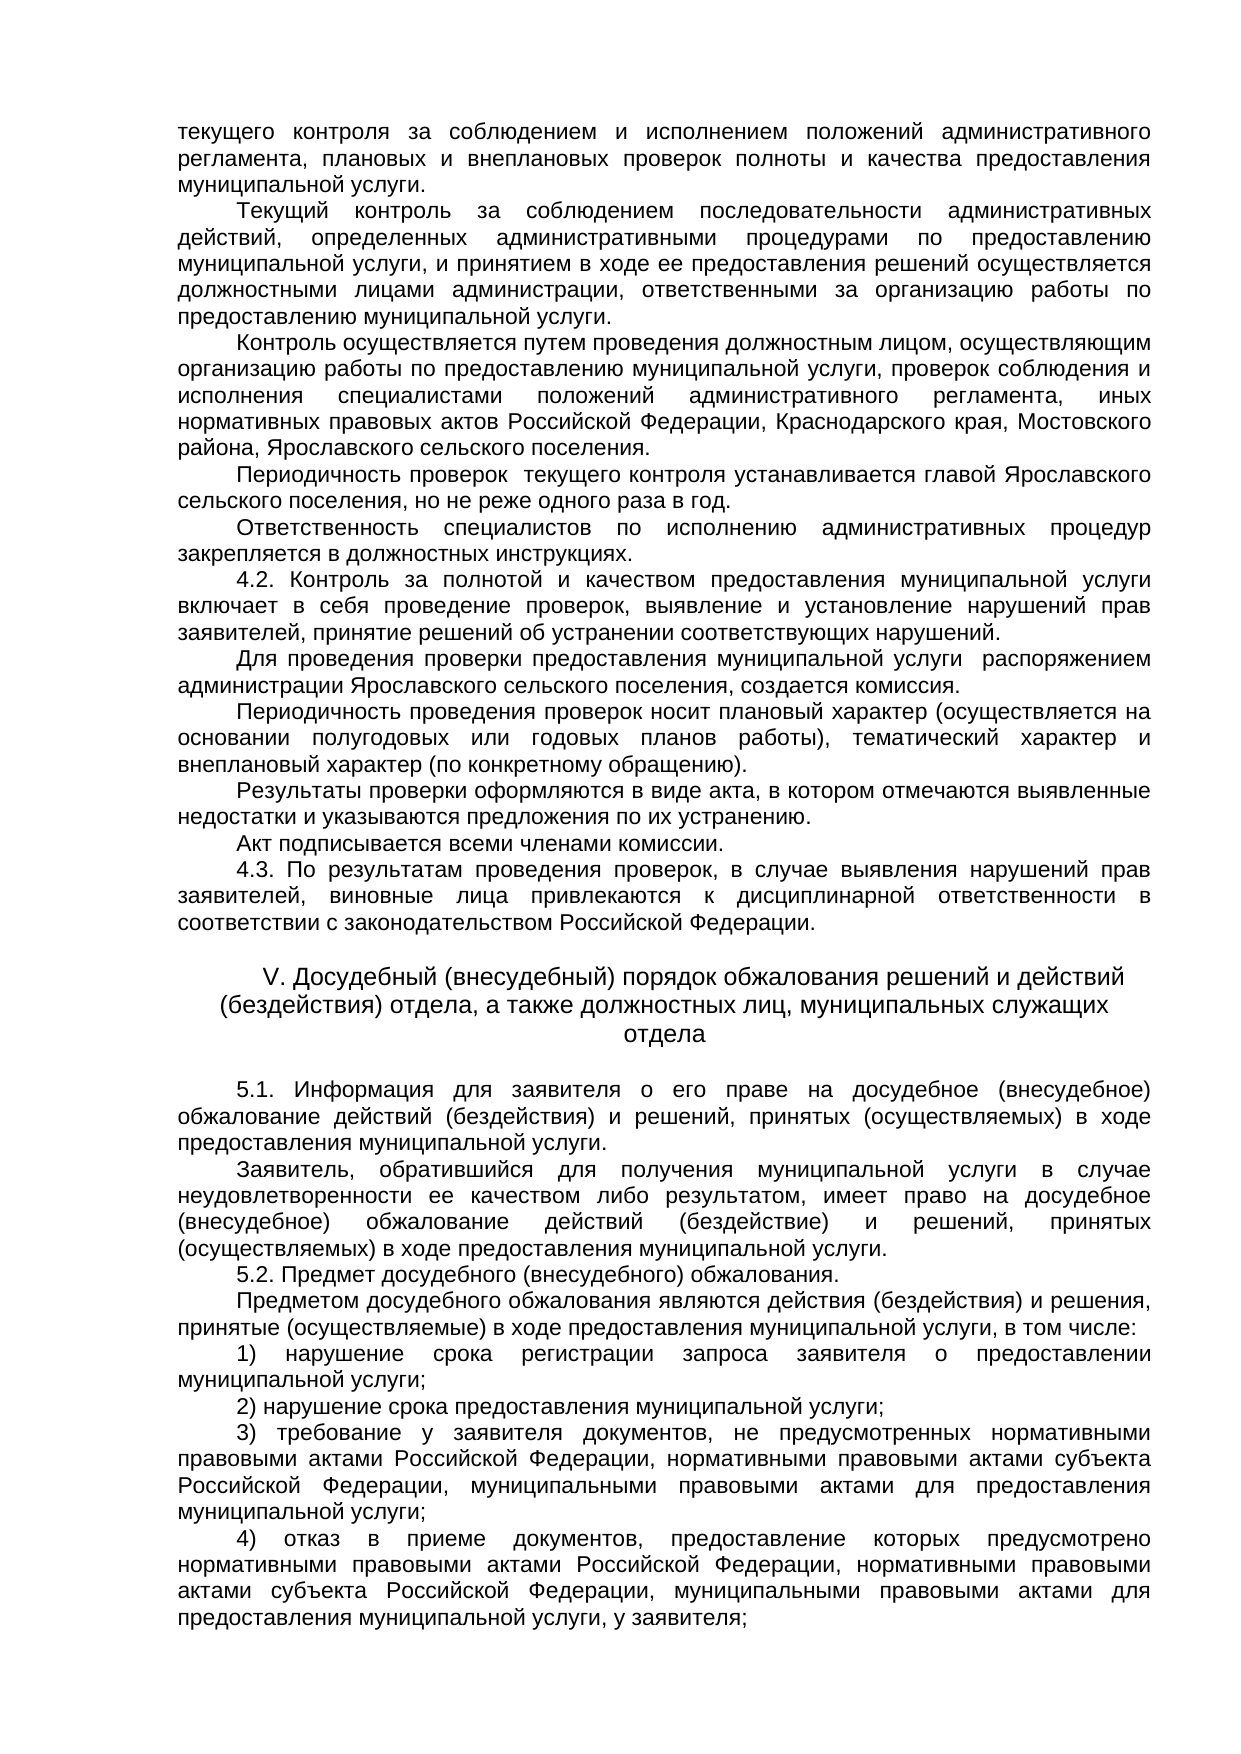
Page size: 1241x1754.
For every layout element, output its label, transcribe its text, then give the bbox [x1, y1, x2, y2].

text 4.2. Контроль за полнотой и качеством предоставления муниципальной услуги включает в себя проведение проверок, выявление и установление нарушений прав заявителей, принятие решений об устранении соответствующих нарушений. [177, 566, 1152, 645]
text V. Досудебный (внесудебный) порядок обжалования решений и действий (бездействия) отдела, а также должностных лиц, муниципальных служащих отдела [177, 961, 1152, 1048]
text 1) нарушение срока регистрации запроса заявителя о предоставлении муниципальной услуги; [177, 1340, 1152, 1393]
text Текущий контроль за соблюдением последовательности административных действий, определенных административными процедурами по предоставлению муниципальной услуги, и принятием в ходе ее предоставления решений осуществляется должностными лицами администрации, ответственными за организацию работы по предоставлению муниципальной услуги. [177, 197, 1152, 329]
text Для проведения проверки предоставления муниципальной услуги распоряжением администрации Ярославского сельского поселения, создается комиссия. [177, 645, 1152, 698]
text Акт подписывается всеми членами комиссии. [177, 830, 1152, 856]
text 4) отказ в приеме документов, предоставление которых предусмотрено нормативными правовыми актами Российской Федерации, нормативными правовыми актами субъекта Российской Федерации, муниципальными правовыми актами для предоставления муниципальной услуги, у заявителя; [177, 1524, 1152, 1630]
text Контроль осуществляется путем проведения должностным лицом, осуществляющим организацию работы по предоставлению муниципальной услуги, проверок соблюдения и исполнения специалистами положений административного регламента, иных нормативных правовых актов Российской Федерации, Краснодарского края, Мостовского района, Ярославского сельского поселения. [177, 329, 1152, 461]
text Заявитель, обратившийся для получения муниципальной услуги в случае неудовлетворенности ее качеством либо результатом, имеет право на досудебное (внесудебное) обжалование действий (бездействие) и решений, принятых (осуществляемых) в ходе предоставления муниципальной услуги. [177, 1156, 1152, 1261]
text 5.1. Информация для заявителя о его праве на досудебное (внесудебное) обжалование действий (бездействия) и решений, принятых (осуществляемых) в ходе предоставления муниципальной услуги. [177, 1076, 1152, 1156]
text 3) требование у заявителя документов, не предусмотренных нормативными правовыми актами Российской Федерации, нормативными правовыми актами субъекта Российской Федерации, муниципальными правовыми актами для предоставления муниципальной услуги; [177, 1419, 1152, 1524]
text 5.2. Предмет досудебного (внесудебного) обжалования. [177, 1261, 1152, 1287]
text Ответственность специалистов по исполнению административных процедур закрепляется в должностных инструкциях. [177, 513, 1152, 566]
text Периодичность проведения проверок носит плановый характер (осуществляется на основании полугодовых или годовых планов работы), тематический характер и внеплановый характер (по конкретному обращению). [177, 698, 1152, 777]
text 2) нарушение срока предоставления муниципальной услуги; [177, 1393, 1152, 1419]
text Результаты проверки оформляются в виде акта, в котором отмечаются выявленные недостатки и указываются предложения по их устранению. [177, 777, 1152, 830]
text Периодичность проверок текущего контроля устанавливается главой Ярославского сельского поселения, но не реже одного раза в год. [177, 461, 1152, 513]
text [177, 118, 1152, 197]
text Предметом досудебного обжалования являются действия (бездействия) и решения, принятые (осуществляемые) в ходе предоставления муниципальной услуги, в том числе: [177, 1287, 1152, 1340]
text 4.3. По результатам проведения проверок, в случае выявления нарушений прав заявителей, виновные лица привлекаются к дисциплинарной ответственности в соответствии с законодательством Российской Федерации. [177, 856, 1152, 935]
